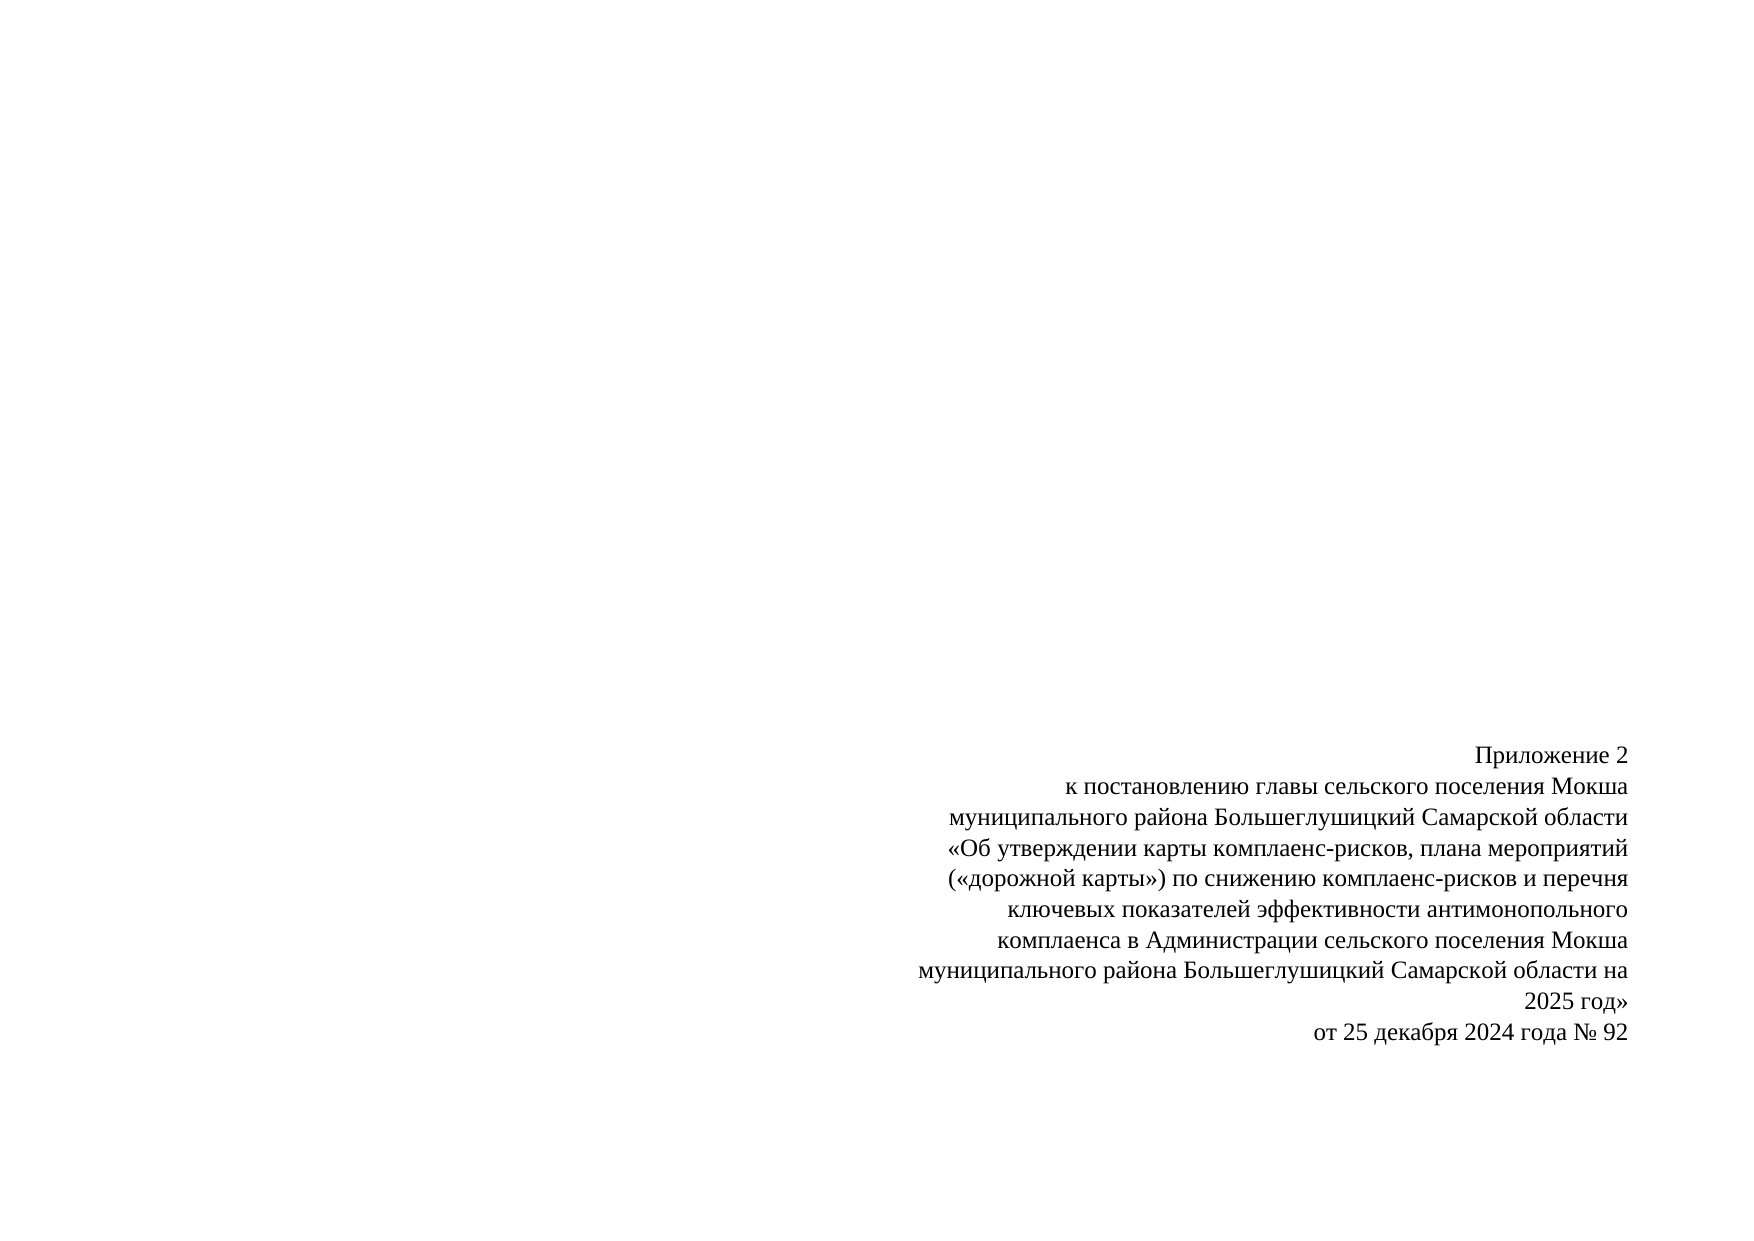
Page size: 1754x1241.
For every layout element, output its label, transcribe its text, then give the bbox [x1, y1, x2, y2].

text от 25 декабря 2024 года № 92 [900, 1017, 1628, 1046]
text к постановлению главы сельского поселения Мокша муниципального района Большеглушицкий Самарской области «Об утверждении карты комплаенс-рисков, плана мероприятий («дорожной карты») по снижению комплаенс-рисков и перечня ключевых показателей эффективности антимонопольного комплаенса в Администрации сельского поселения Мокша муниципального района Большеглушицкий Самарской области на 2025 год» [900, 771, 1628, 1015]
text Приложение 2 [900, 741, 1628, 769]
